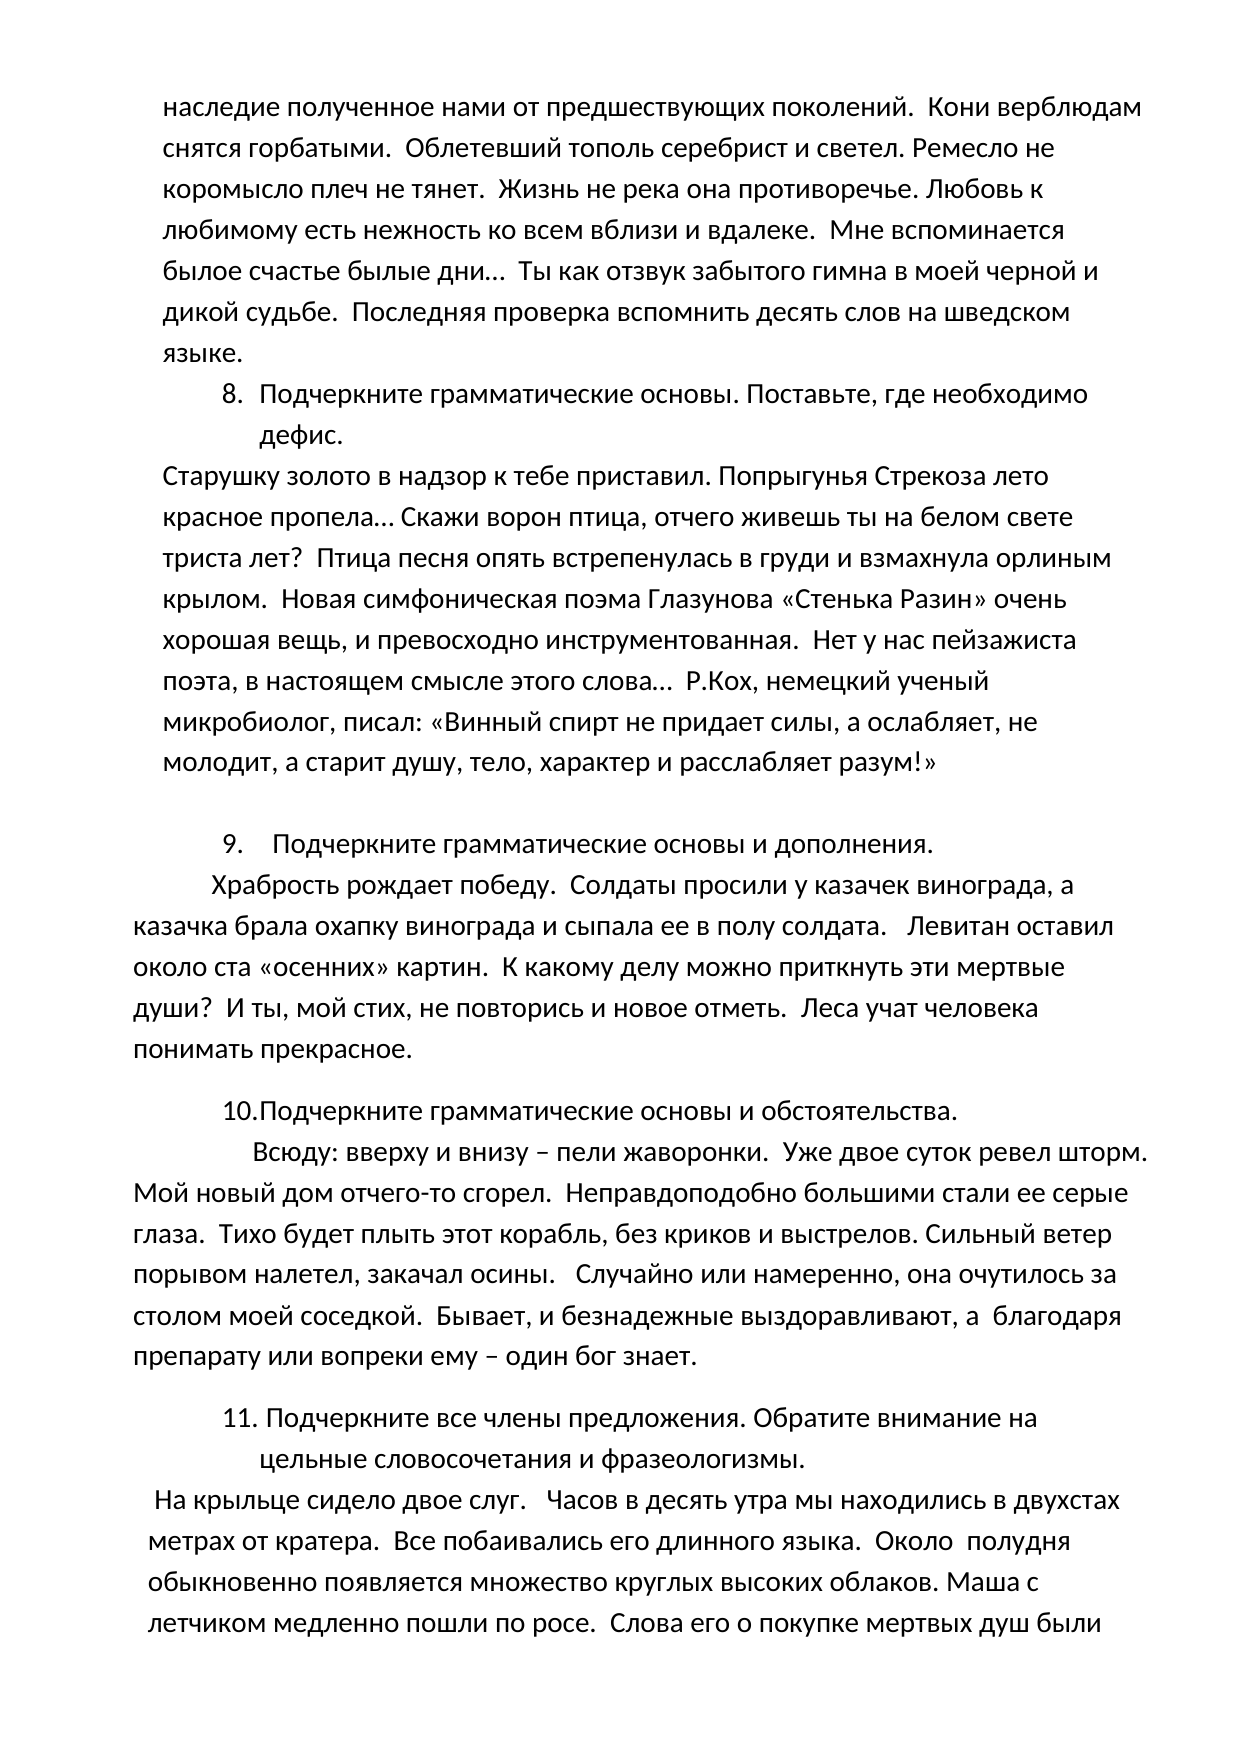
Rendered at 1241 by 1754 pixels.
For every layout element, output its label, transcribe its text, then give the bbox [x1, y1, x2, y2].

list Подчеркните грамматические основы. Поставьте, где необходимо дефис. [222, 375, 1152, 452]
list Подчеркните грамматические основы и обстоятельства. [222, 1092, 1152, 1127]
text Всюду: вверху и внизу – пели жаворонки. Уже двое суток ревел шторм. Мой новый дом отчего-то сгорел. Неправдоподобно большими стали ее серые глаза. Тихо будет плыть этот корабль, без криков и выстрелов. Сильный ветер порывом налетел, закачал осины. Случайно или намеренно, она очутилось за столом моей соседкой. Бывает, и безнадежные выздоравливают, а благодаря препарату или вопреки ему – один бог знает. [133, 1133, 1152, 1373]
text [162, 88, 1152, 370]
text Старушку золото в надзор к тебе приставил. Попрыгунья Стрекоза лето красное пропела… Скажи ворон птица, отчего живешь ты на белом свете триста лет? Птица песня опять встрепенулась в груди и взмахнула орлиным крылом. Новая симфоническая поэма Глазунова «Стенька Разин» очень хорошая вещь, и превосходно инструментованная. Нет у нас пейзажиста поэта, в настоящем смысле этого слова… Р.Кох, немецкий ученый микробиолог, писал: «Винный спирт не придает силы, а ослабляет, не молодит, а старит душу, тело, характер и расслабляет разум!» [162, 457, 1152, 779]
list Подчеркните грамматические основы и дополнения. [222, 825, 1152, 861]
list Подчеркните все члены предложения. Обратите внимание на цельные словосочетания и фразеологизмы. [222, 1399, 1152, 1476]
text Храбрость рождает победу. Солдаты просили у казачек винограда, а казачка брала охапку винограда и сыпала ее в полу солдата. Левитан оставил около ста «осенних» картин. К какому делу можно приткнуть эти мертвые души? И ты, мой стих, не повторись и новое отметь. Леса учат человека понимать прекрасное. [133, 866, 1152, 1066]
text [148, 1481, 1152, 1639]
